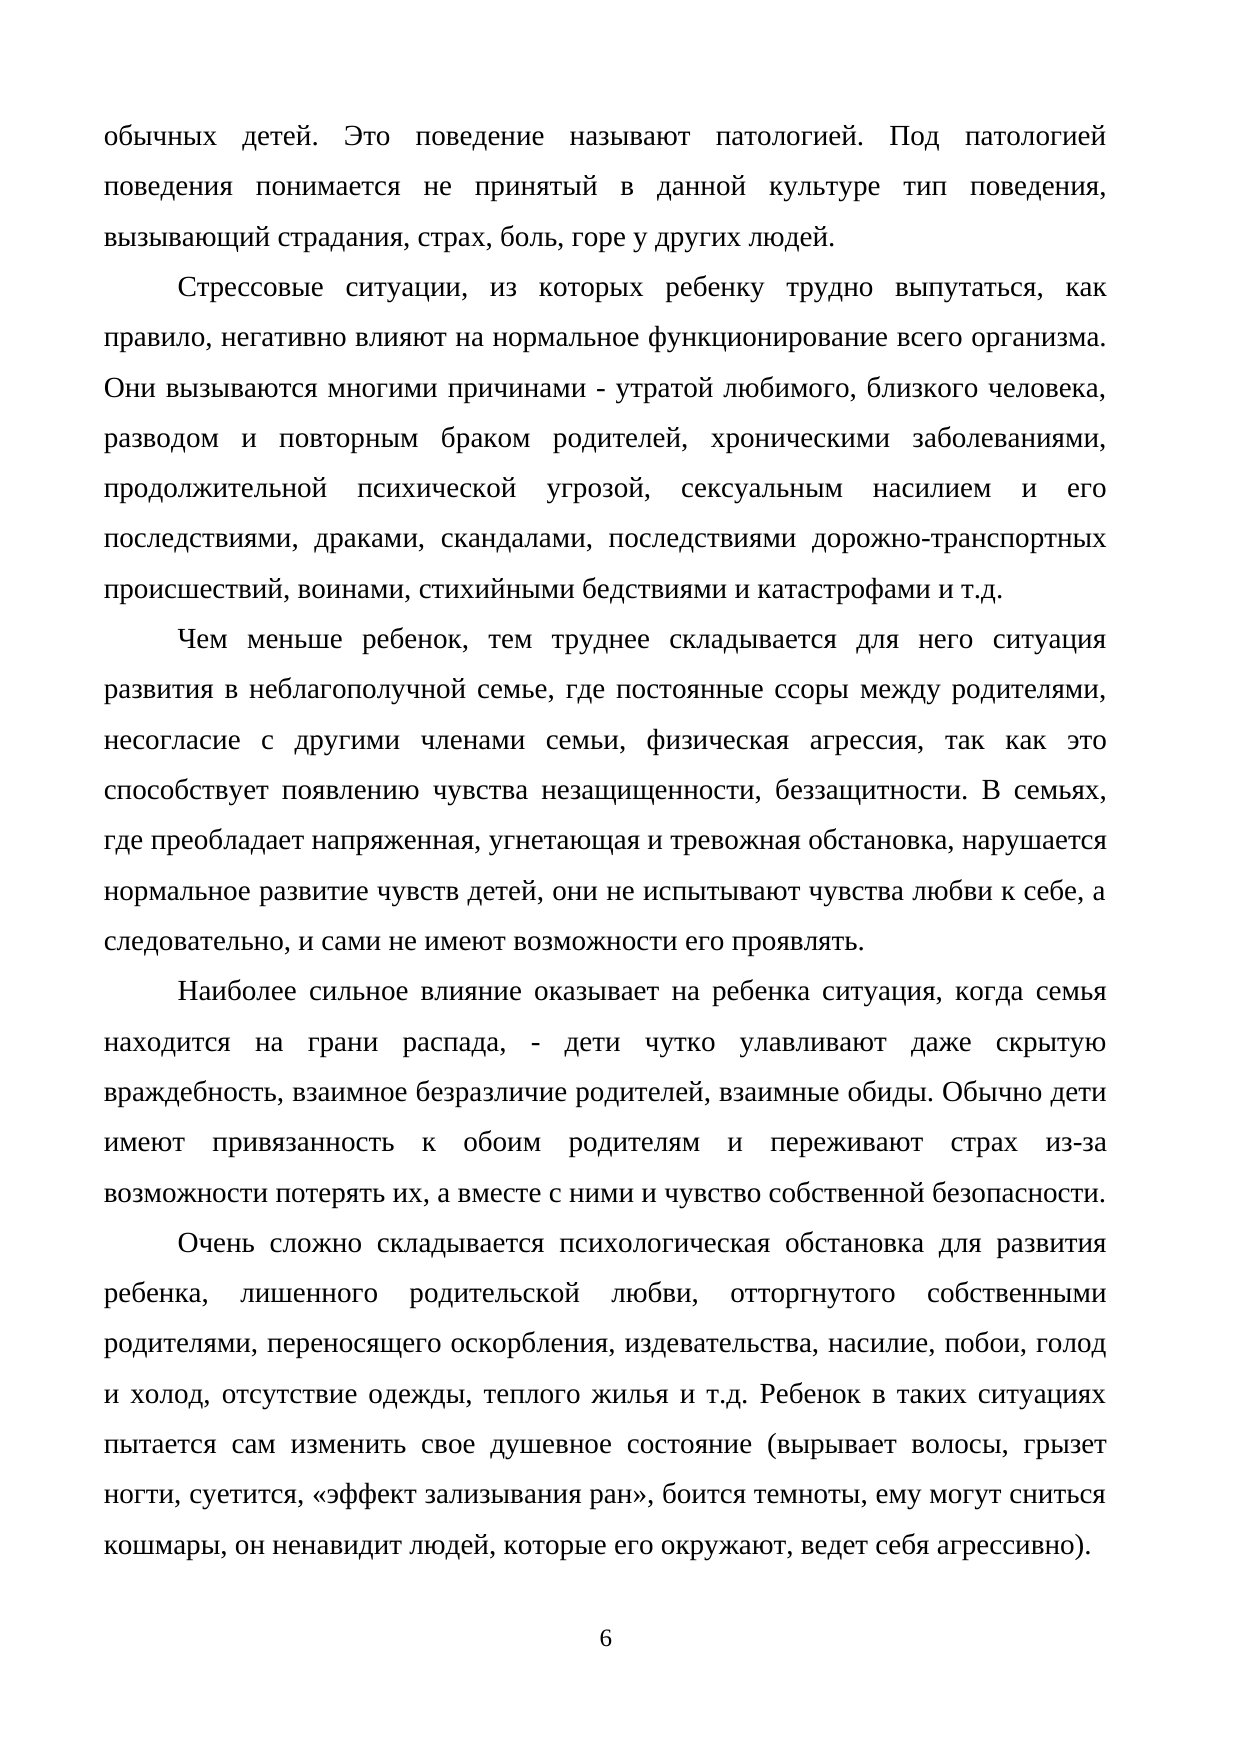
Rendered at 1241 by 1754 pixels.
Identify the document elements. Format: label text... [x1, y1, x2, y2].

text Наиболее сильное влияние оказывает на ребенка ситуация, когда семья находится на грани распада, - дети чутко улавливают даже скрытую враждебность, взаимное безразличие родителей, взаимные обиды. Обычно дети имеют привязанность к обоим родителям и переживают страх из-за возможности потерять их, а вместе с ними и чувство собственной безопасности. [103, 973, 1107, 1208]
text Чем меньше ребенок, тем труднее складывается для него ситуация развития в неблагополучной семье, где постоянные ссоры между родителями, несогласие с другими членами семьи, физическая агрессия, так как это способствует появлению чувства незащищенности, беззащитности. В семьях, где преобладает напряженная, угнетающая и тревожная обстановка, нарушается нормальное развитие чувств детей, они не испытывают чувства любви к себе, а следовательно, и сами не имеют возможности его проявлять. [103, 621, 1107, 957]
text Очень сложно складывается психологическая обстановка для развития ребенка, лишенного родительской любви, отторгнутого собственными родителями, переносящего оскорбления, издевательства, насилие, побои, голод и холод, отсутствие одежды, теплого жилья и т.д. Ребенок в таких ситуациях пытается сам изменить свое душевное состояние (вырывает волосы, грызет ногти, суетится, «эффект зализывания ран», боится темноты, ему могут сниться кошмары, он ненавидит людей, которые его окружают, ведет себя агрессивно). [103, 1225, 1107, 1560]
text Стрессовые ситуации, из которых ребенку трудно выпутаться, как правило, негативно влияют на нормальное функционирование всего организма. Они вызываются многими причинами - утратой любимого, близкого человека, разводом и повторным браком родителей, хроническими заболеваниями, продолжительной психической угрозой, сексуальным насилием и его последствиями, драками, скандалами, последствиями дорожно-транспортных происшествий, воинами, стихийными бедствиями и катастрофами и т.д. [103, 269, 1107, 604]
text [103, 118, 1107, 252]
